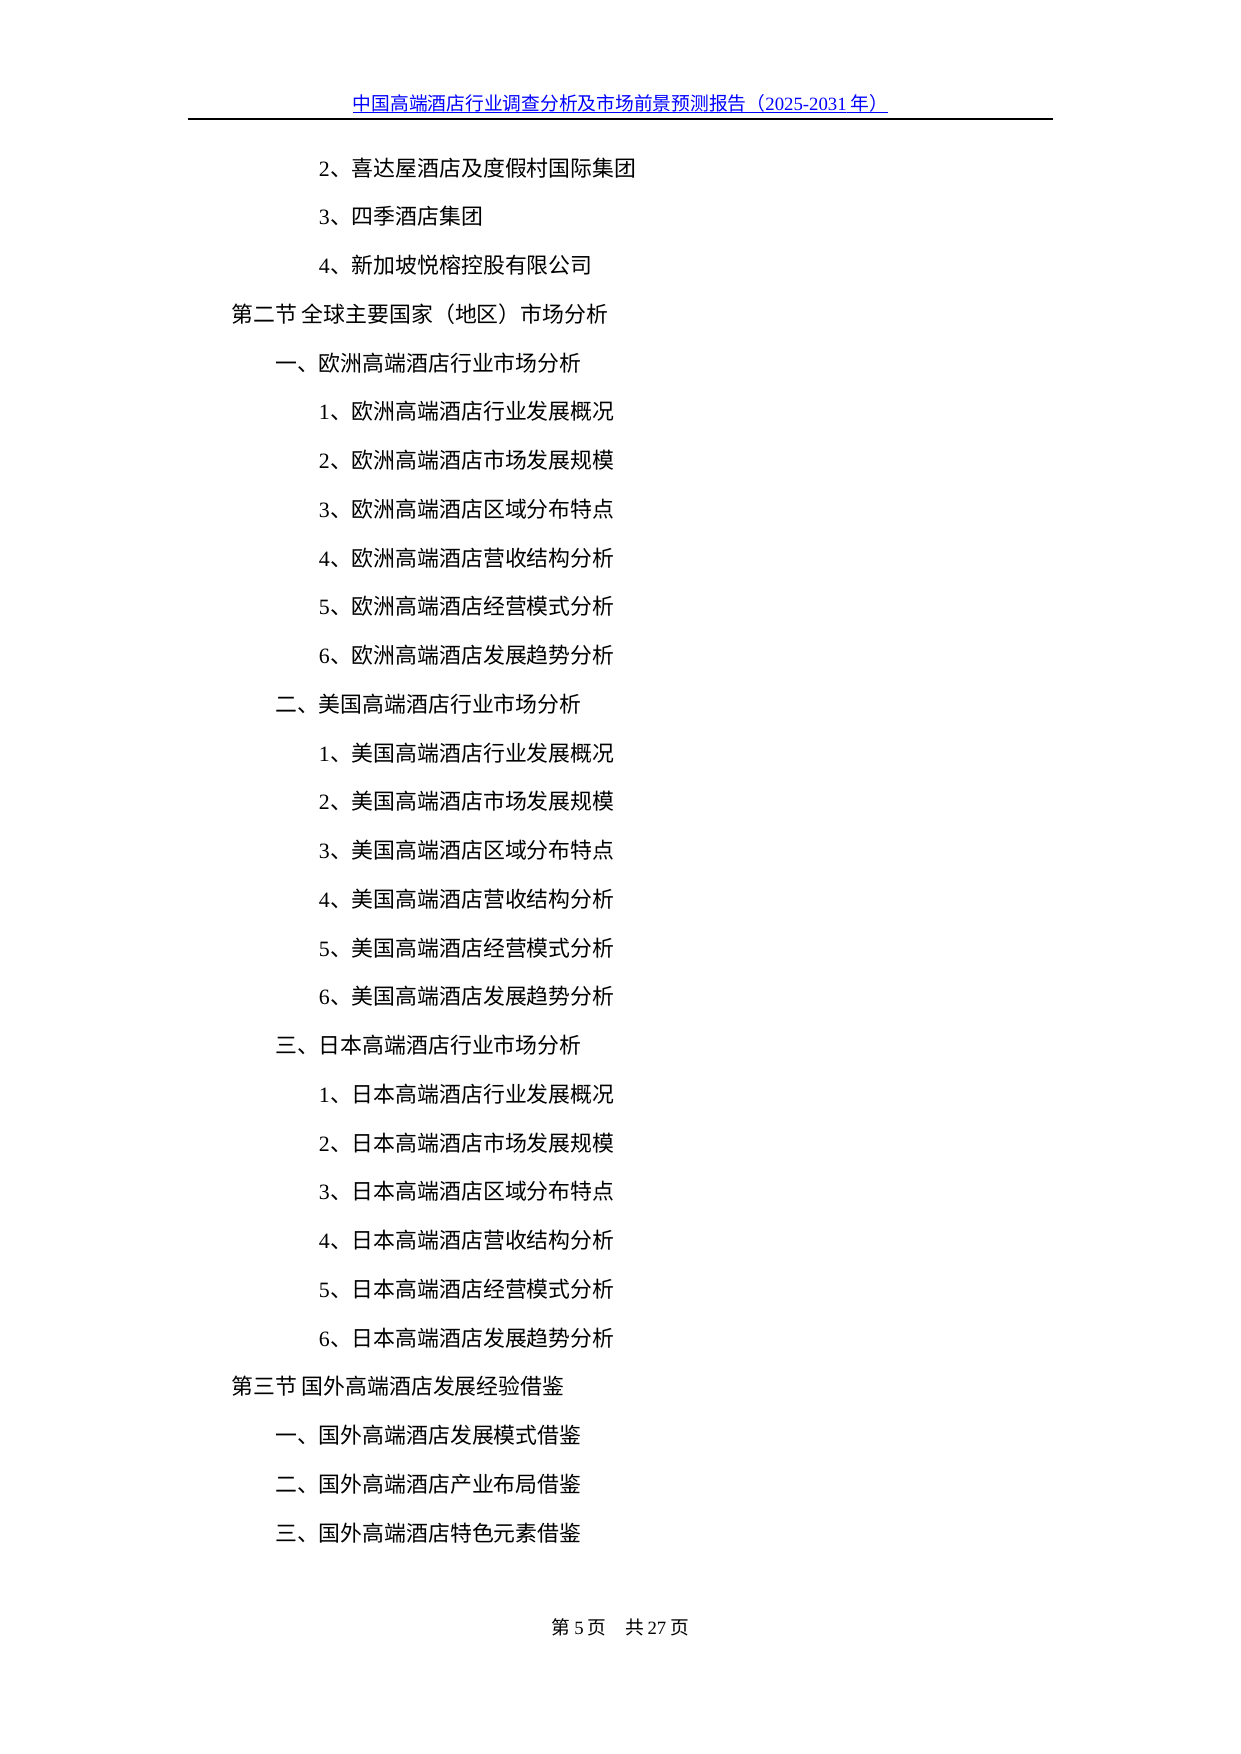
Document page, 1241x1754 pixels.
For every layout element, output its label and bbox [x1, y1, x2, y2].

text [187, 150, 1053, 1548]
